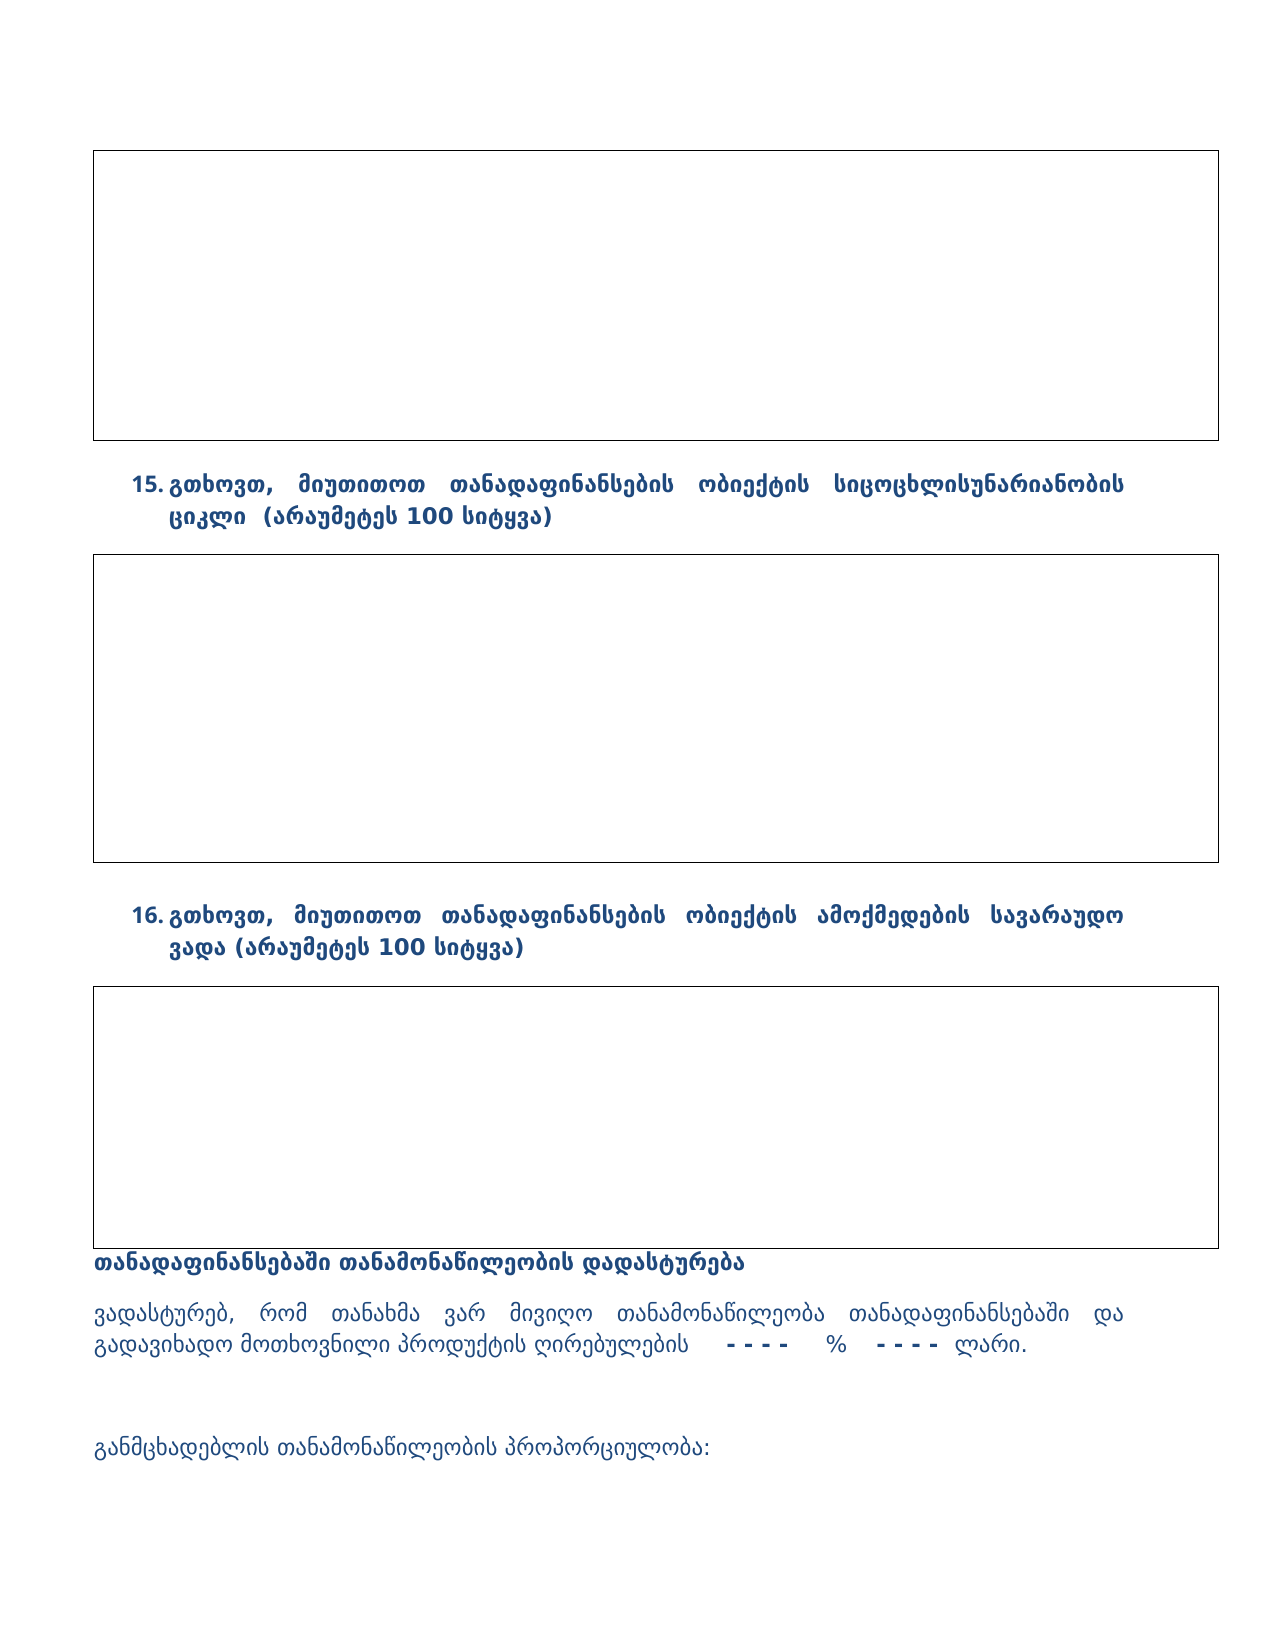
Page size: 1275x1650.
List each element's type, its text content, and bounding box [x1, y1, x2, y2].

table_header [94, 555, 1218, 862]
text თანადაფინანსებაში თანამონაწილეობის დადასტურება [94, 1249, 1125, 1275]
table_header [94, 987, 1218, 1248]
table_header [94, 151, 1218, 440]
list გთხოვთ, მიუთითოთ თანადაფინანსების ობიექტის სიცოცხლისუნარიანობის ციკლი (არაუმეტეს 100 სიტყვა) [131, 468, 1125, 529]
text განმცხადებლის თანამონაწილეობის პროპორციულობა: [94, 1434, 1125, 1460]
text ვადასტურებ, რომ თანახმა ვარ მივიღო თანამონაწილეობა თანადაფინანსებაში და გადავიხადო მოთხოვნილი პროდუქტის ღირებულების - - - - % - - - - ლარი. [94, 1300, 1125, 1357]
list გთხოვთ, მიუთითოთ თანადაფინანსების ობიექტის ამოქმედების სავარაუდო ვადა (არაუმეტეს 100 სიტყვა) [131, 899, 1125, 961]
